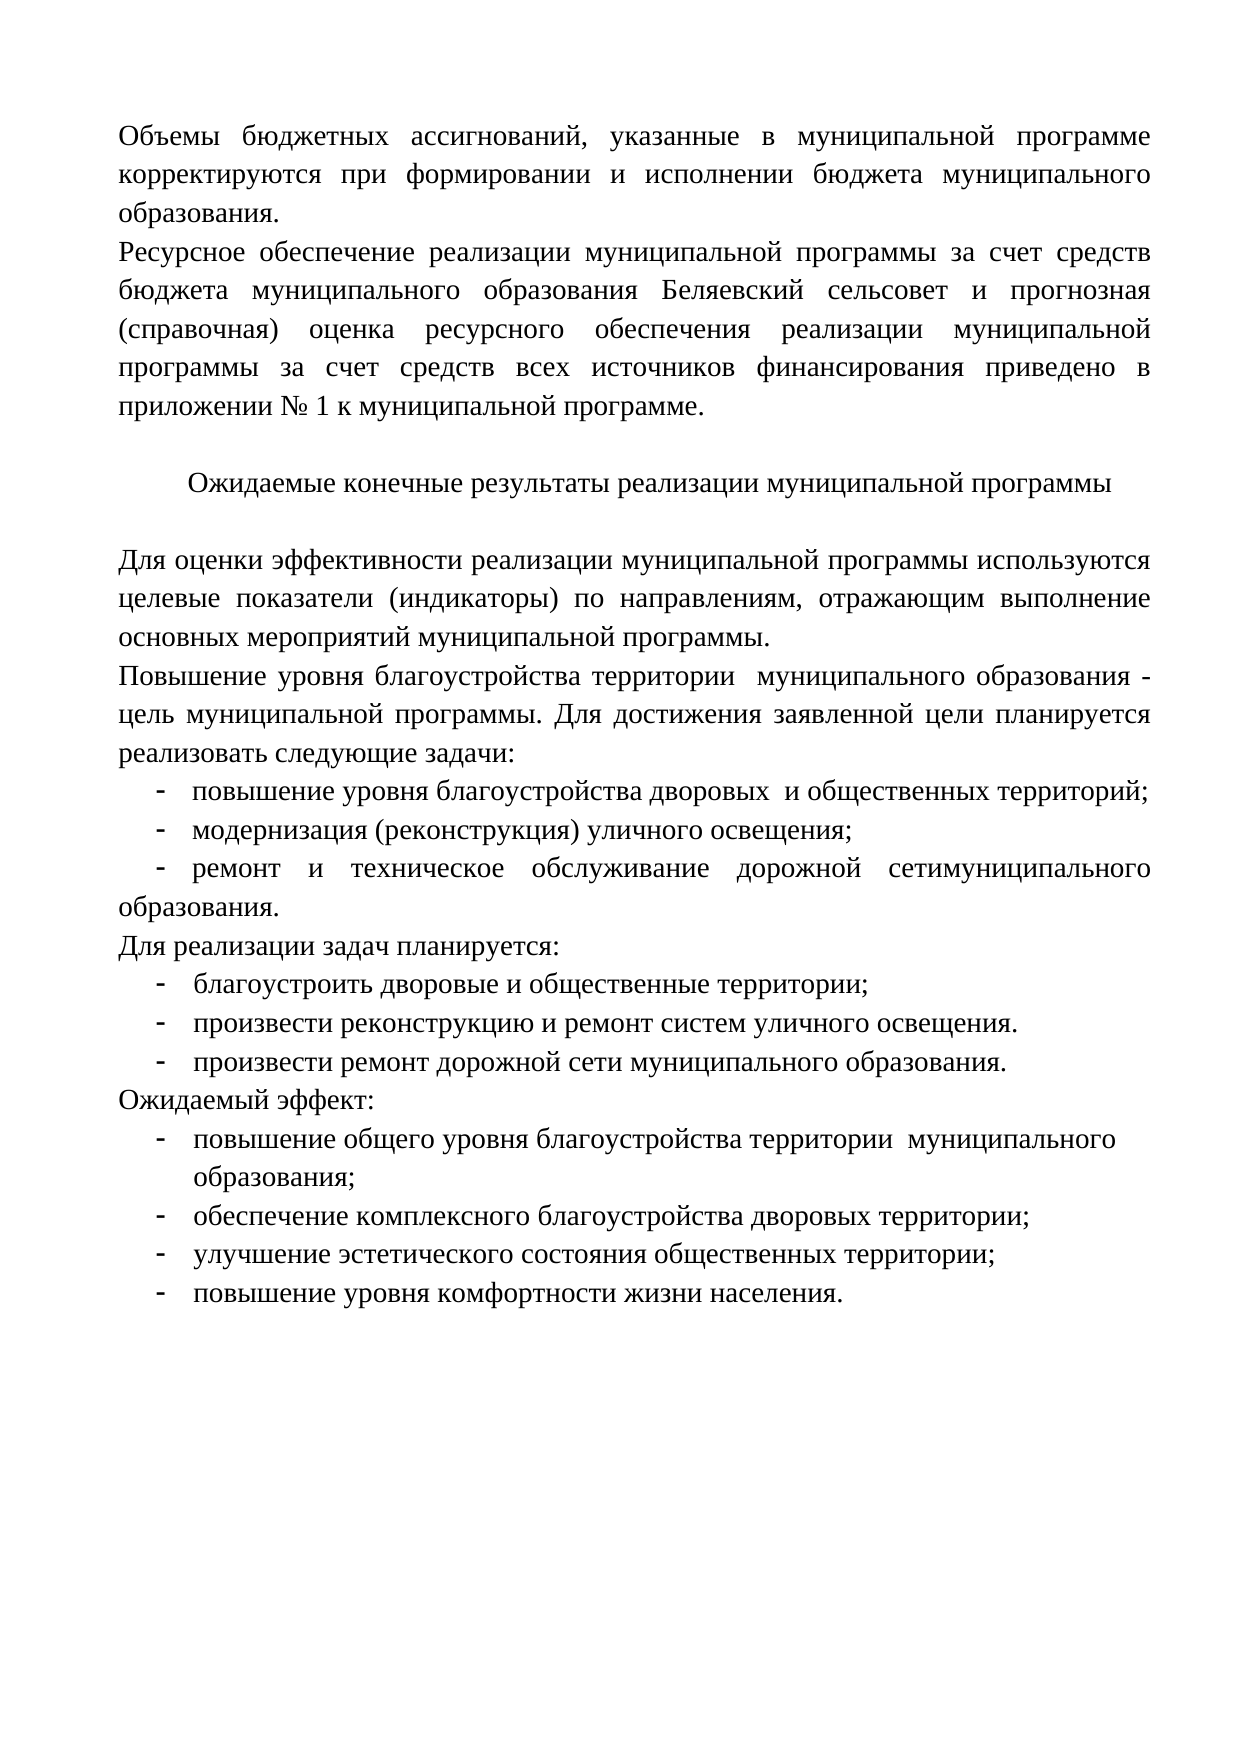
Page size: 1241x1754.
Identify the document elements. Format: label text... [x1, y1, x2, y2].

list Ожидаемые конечные результаты реализации муниципальной программы [148, 465, 1152, 498]
list модернизация (реконструкция) уличного освещения; [118, 812, 1152, 846]
list произвести реконструкцию и ремонт систем уличного освещения. [156, 1005, 1152, 1039]
list ремонт и техническое обслуживание дорожной сетимуниципального образования. [118, 851, 1152, 923]
list Повышение уровня благоустройства территории муниципального образования - цель муниципальной программы. Для достижения заявленной цели планируется реализовать следующие задачи: [118, 658, 1152, 768]
list повышение уровня комфортности жизни населения. [156, 1275, 1152, 1309]
list Для реализации задач планируется: [118, 928, 1152, 961]
list Для оценки эффективности реализации муниципальной программы используются целевые показатели (индикаторы) по направлениям, отражающим выполнение основных мероприятий муниципальной программы. [118, 542, 1152, 653]
list повышение общего уровня благоустройства территории муниципального образования; [156, 1121, 1152, 1193]
list произвести ремонт дорожной сети муниципального образования. [156, 1044, 1152, 1077]
list Ресурсное обеспечение реализации муниципальной программы за счет средств бюджета муниципального образования Беляевский сельсовет и прогнозная (справочная) оценка ресурсного обеспечения реализации муниципальной программы за счет средств всех источников финансирования приведено в приложении № 1 к муниципальной программе. [118, 234, 1152, 421]
list улучшение эстетического состояния общественных территории; [156, 1237, 1152, 1270]
list повышение уровня благоустройства дворовых и общественных территорий; [118, 773, 1152, 807]
list Ожидаемый эффект: [118, 1082, 1152, 1116]
list обеспечение комплексного благоустройства дворовых территории; [156, 1198, 1152, 1232]
list Объемы бюджетных ассигнований, указанные в муниципальной программе корректируются при формировании и исполнении бюджета муниципального образования. [118, 118, 1152, 229]
list благоустроить дворовые и общественные территории; [156, 966, 1152, 1000]
